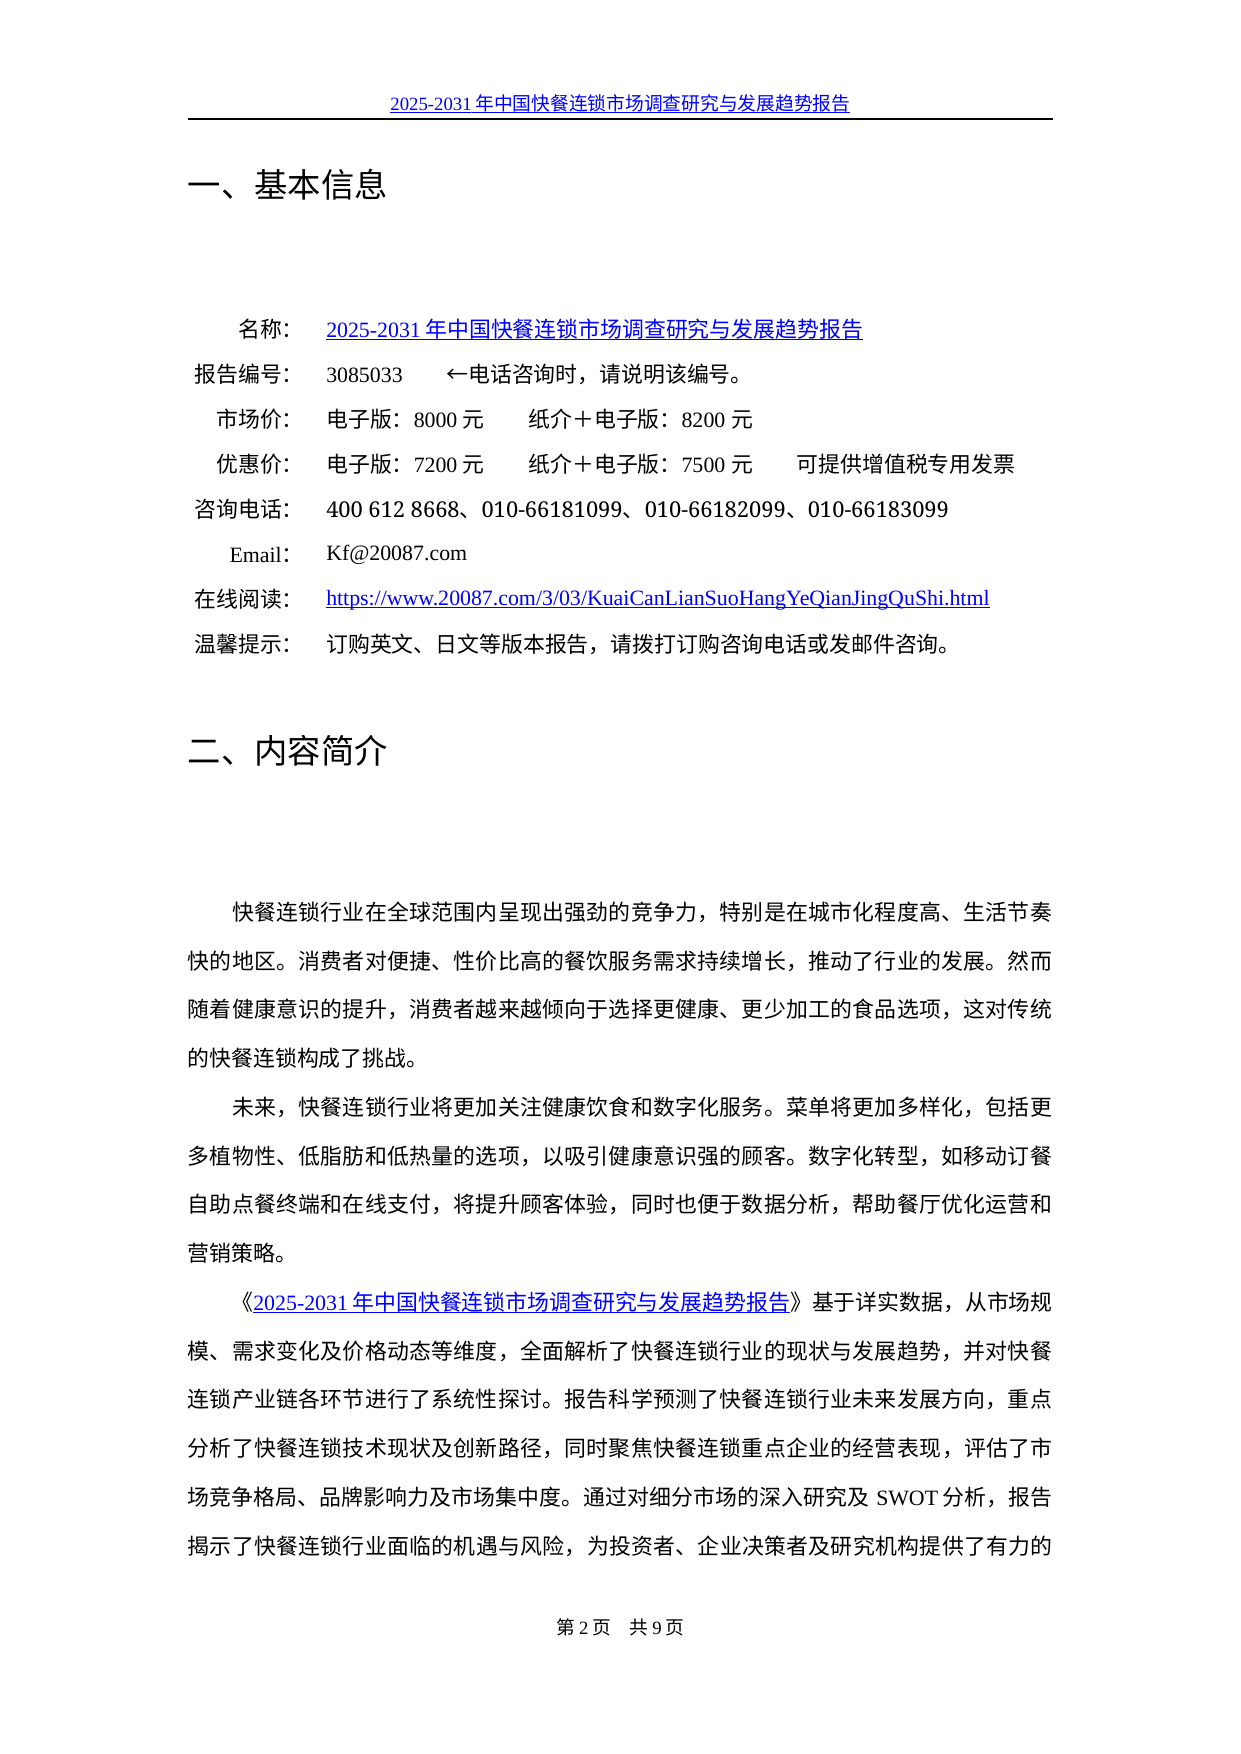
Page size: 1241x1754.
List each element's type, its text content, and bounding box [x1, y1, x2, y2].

table_cell Kf@20087.com [315, 537, 1073, 582]
table_cell 市场价： [167, 402, 315, 447]
table_cell 电子版：8000 元 纸介＋电子版：8200 元 [315, 402, 1073, 447]
table_cell 温馨提示： [167, 627, 315, 672]
table_cell 优惠价： [167, 447, 315, 492]
table_cell 订购英文、日文等版本报告，请拨打订购咨询电话或发邮件咨询。 [315, 627, 1073, 672]
table_header 名称： [167, 312, 315, 357]
title 一、基本信息 [187, 150, 1053, 215]
table_cell 3085033 ←电话咨询时，请说明该编号。 [315, 357, 1073, 402]
table_cell Email： [167, 537, 315, 582]
table_cell 咨询电话： [167, 492, 315, 537]
table_header 2025-2031年中国快餐连锁市场调查研究与发展趋势报告 [315, 312, 1073, 357]
title 二、内容简介 [187, 717, 1053, 782]
table_cell 报告编号： [167, 357, 315, 402]
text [187, 894, 1053, 1561]
table_cell 电子版：7200 元 纸介＋电子版：7500 元 可提供增值税专用发票 [315, 447, 1073, 492]
table_cell [315, 582, 1073, 627]
table_cell 在线阅读： [167, 582, 315, 627]
table_cell 400 612 8668、010-66181099、010-66182099、010-66183099 [315, 492, 1073, 537]
